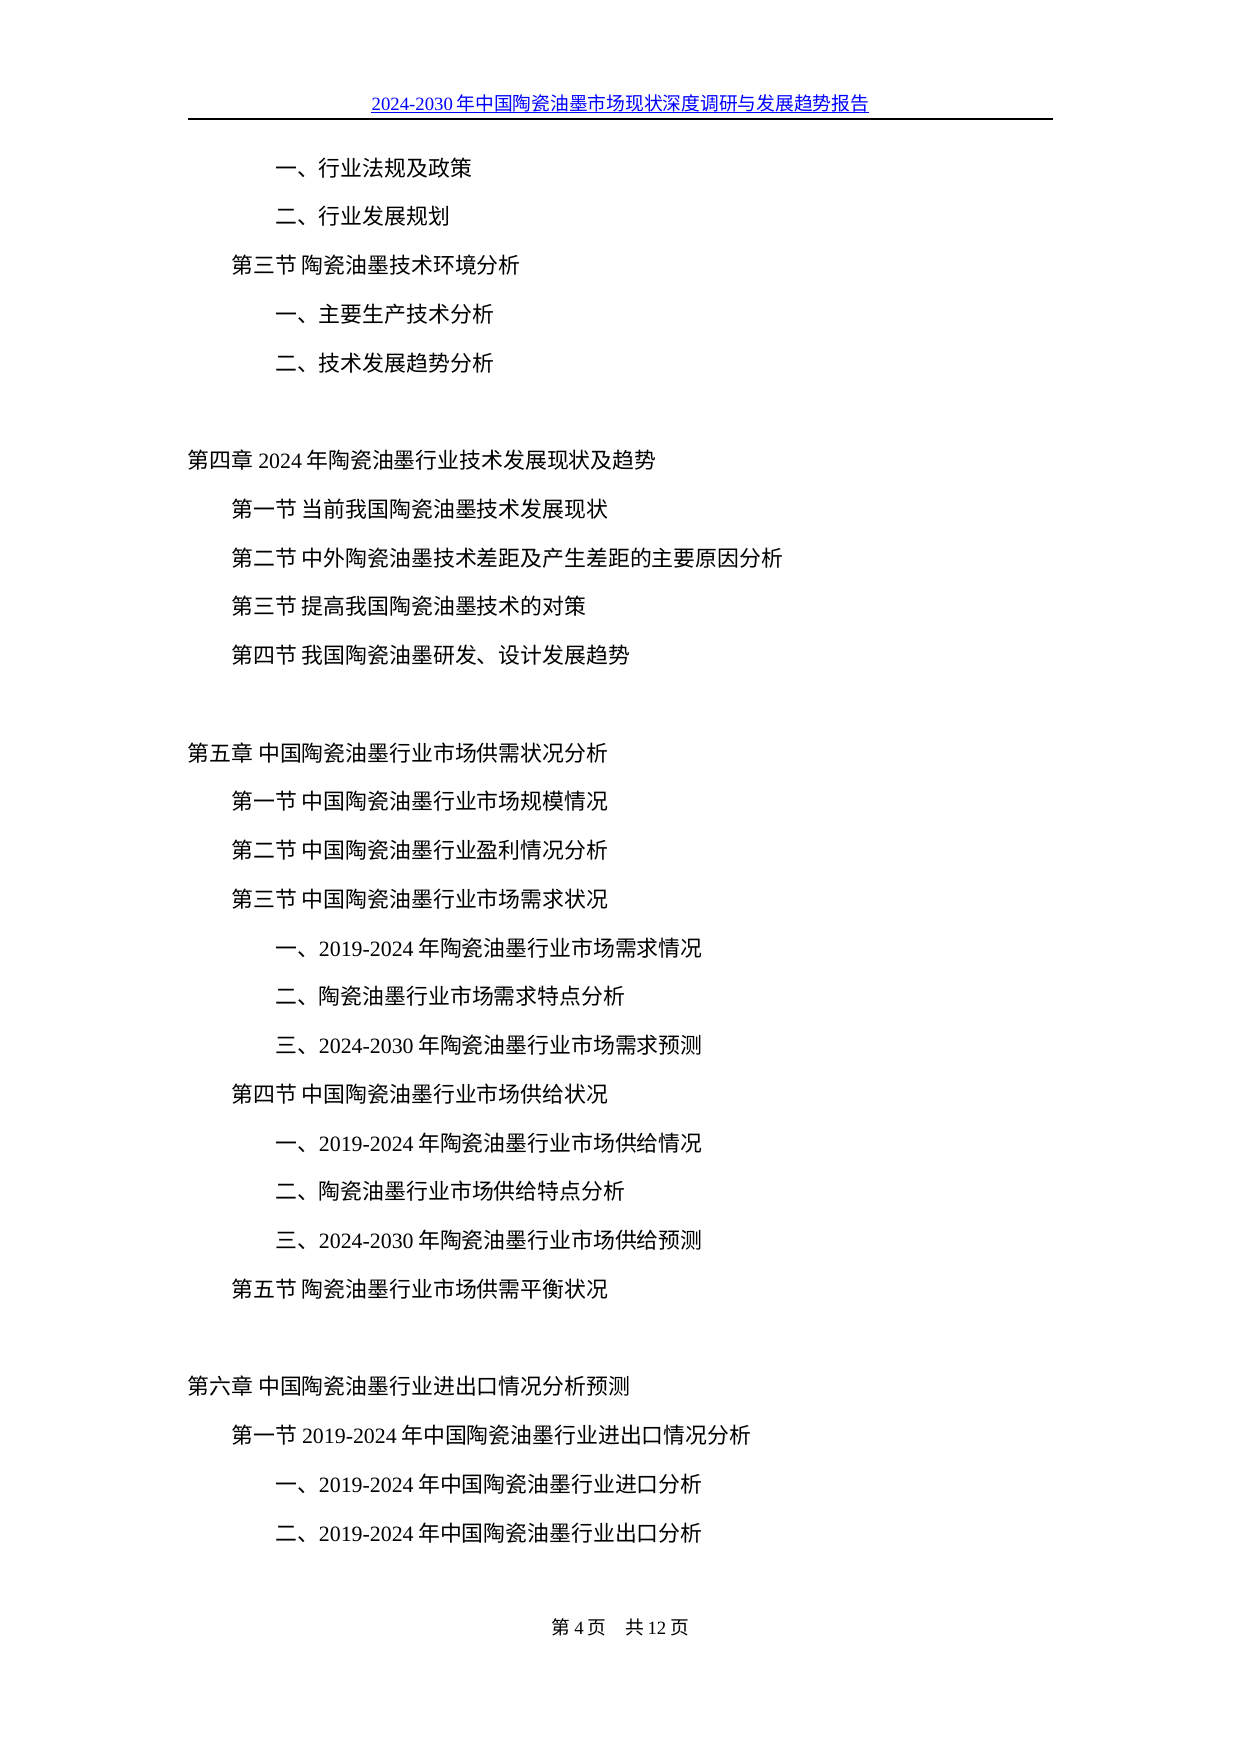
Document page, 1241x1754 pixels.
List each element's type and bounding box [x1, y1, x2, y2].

text [187, 150, 1053, 1548]
